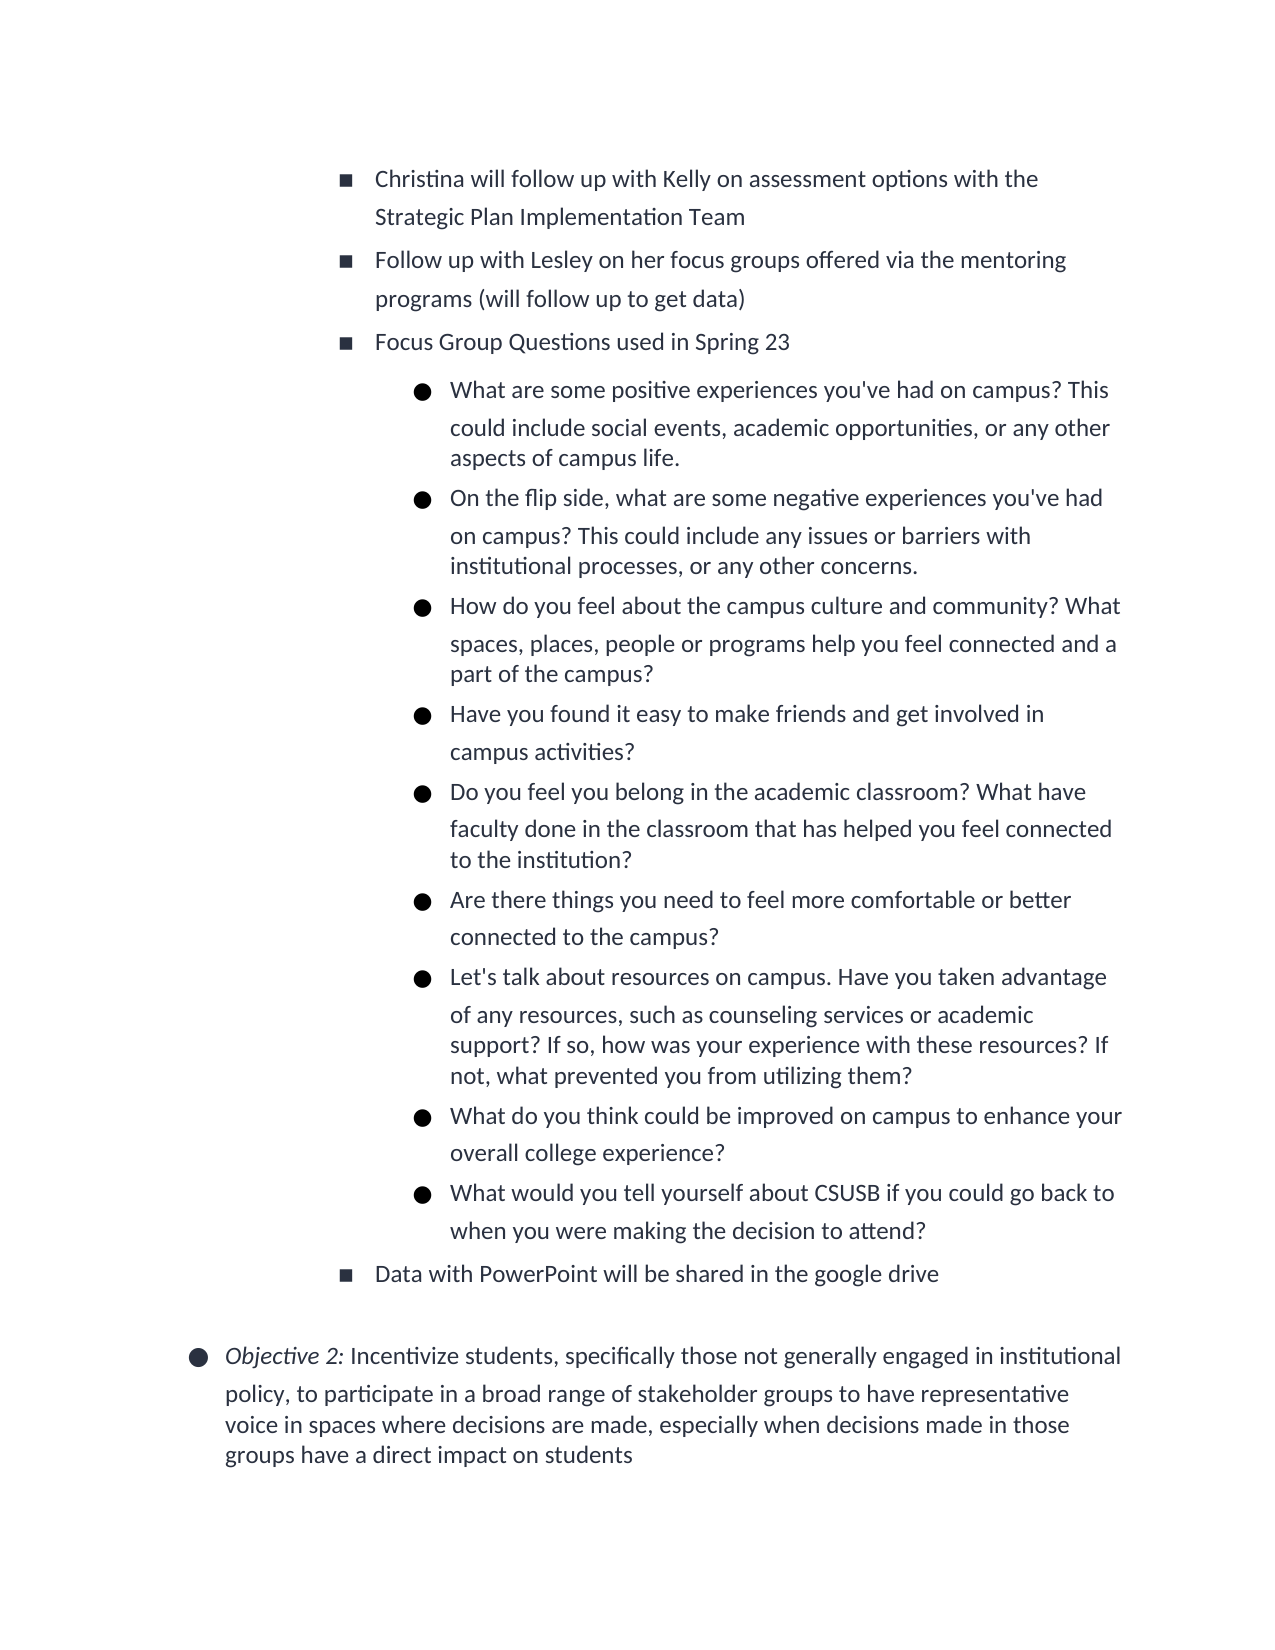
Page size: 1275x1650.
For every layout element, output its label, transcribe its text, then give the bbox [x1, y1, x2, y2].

list Have you found it easy to make friends and get involved in campus activities? [412, 689, 1125, 766]
list Follow up with Lesley on her focus groups offered via the mentoring programs (will follow up to get data) [337, 232, 1125, 313]
list Data with PowerPoint will be shared in the google drive [375, 1245, 1125, 1297]
list Christina will follow up with Kelly on assessment options with the Strategic Plan Implementation Team [337, 150, 1125, 232]
list Objective 2: Incentivize students, specifically those not generally engaged in institutional policy, to participate in a broad range of stakeholder groups to have representative voice in spaces where decisions are made, especially when decisions made in those groups have a direct impact on students [187, 1327, 1125, 1470]
list What would you tell yourself about CSUSB if you could go back to when you were making the decision to attend? [412, 1168, 1125, 1245]
list What are some positive experiences you've had on campus? This could include social events, academic opportunities, or any other aspects of campus life. [412, 365, 1125, 473]
list On the flip side, what are some negative experiences you've had on campus? This could include any issues or barriers with institutional processes, or any other concerns. [412, 473, 1125, 581]
list Focus Group Questions used in Spring 23 [337, 313, 1125, 365]
list Let's talk about resources on campus. Have you taken advantage of any resources, such as counseling services or academic support? If so, how was your experience with these resources? If not, what prevented you from utilizing them? [412, 952, 1125, 1090]
list What do you think could be improved on campus to enhance your overall college experience? [412, 1090, 1125, 1168]
list Are there things you need to feel more comfortable or better connected to the campus? [412, 874, 1125, 952]
list Do you feel you belong in the academic classroom? What have faculty done in the classroom that has helped you feel connected to the institution? [412, 766, 1125, 874]
list How do you feel about the campus culture and community? What spaces, places, people or programs help you feel connected and a part of the campus? [412, 581, 1125, 689]
